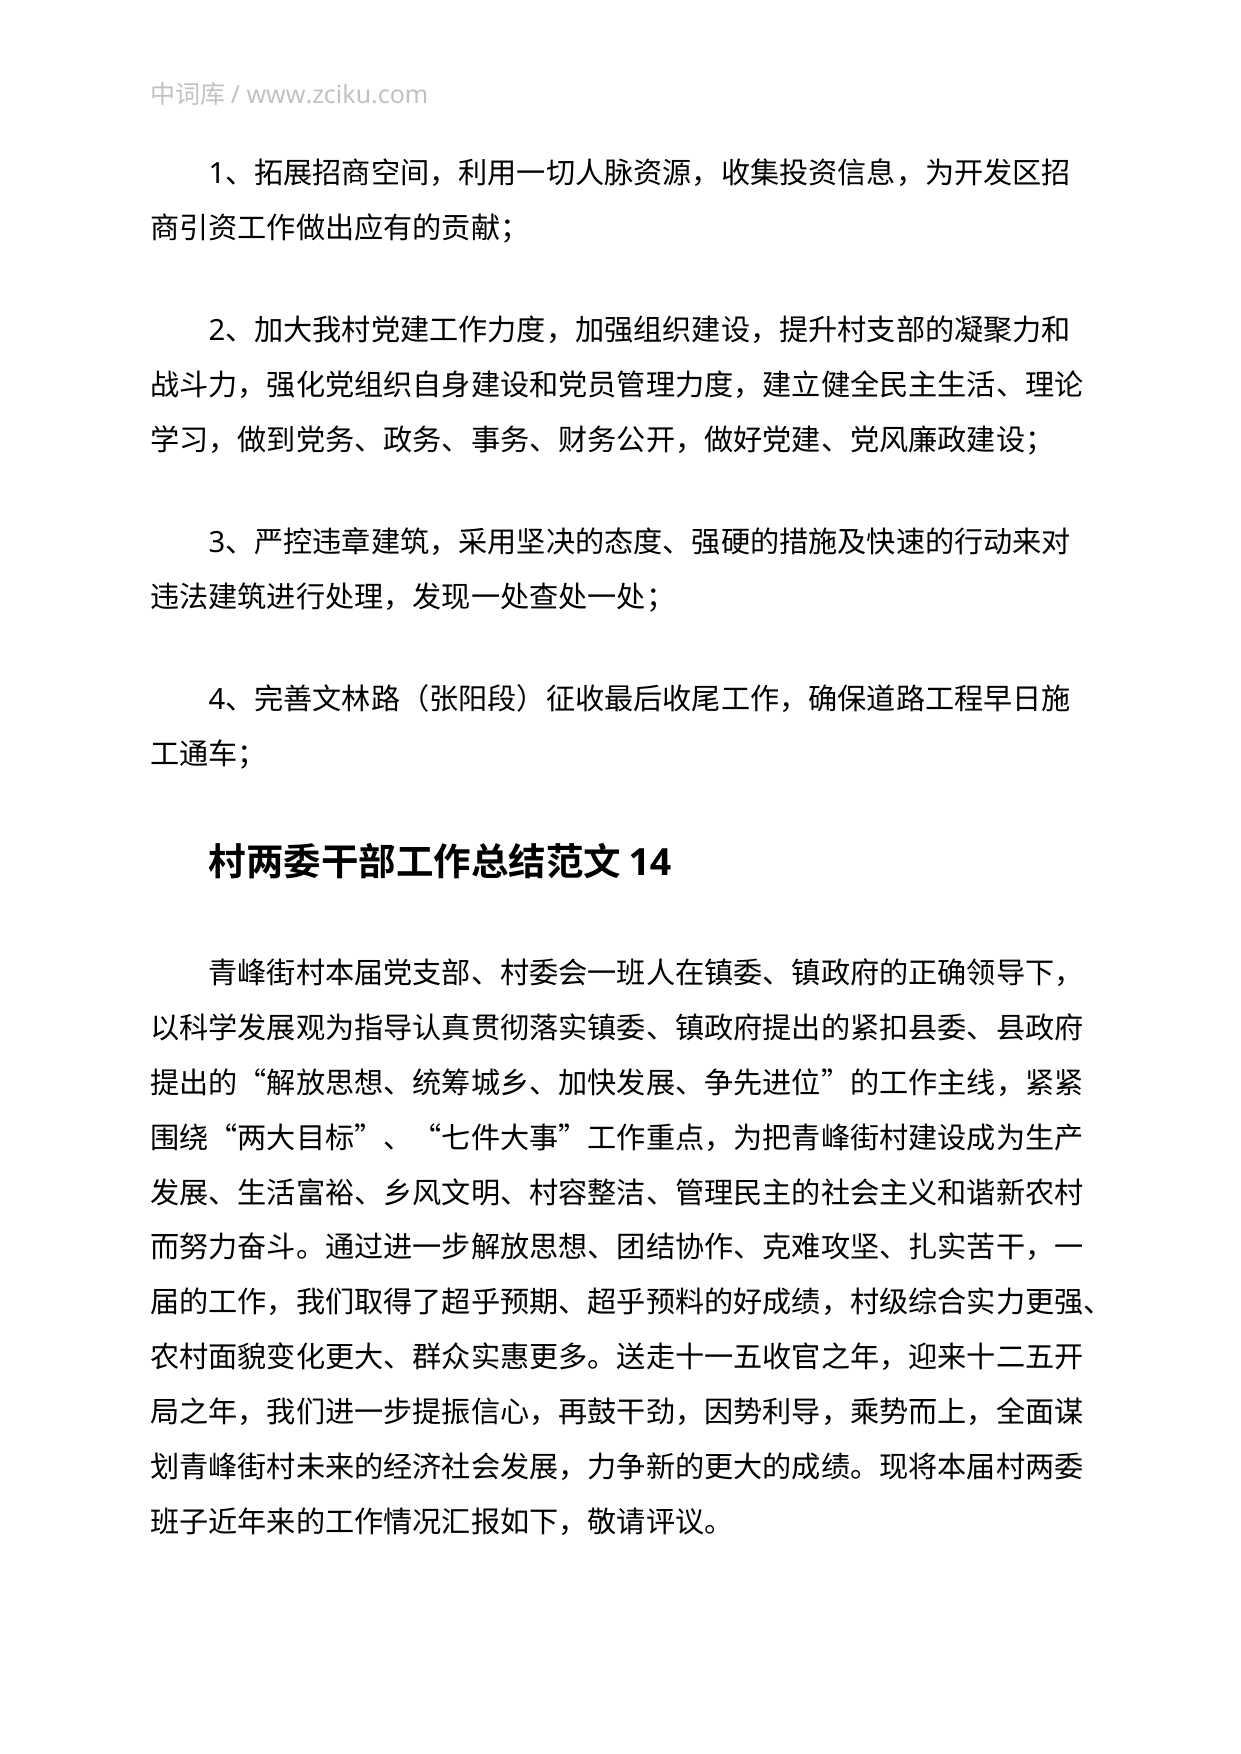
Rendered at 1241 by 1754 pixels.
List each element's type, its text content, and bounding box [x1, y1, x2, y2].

text 4、完善文林路（张阳段）征收最后收尾工作，确保道路工程早日施工通车； [150, 675, 1090, 772]
text 3、严控违章建筑，采用坚决的态度、强硬的措施及快速的行动来对违法建筑进行处理，发现一处查处一处； [150, 518, 1090, 616]
text 村两委干部工作总结范文14 [150, 832, 1090, 886]
text 2、加大我村党建工作力度，加强组织建设，提升村支部的凝聚力和战斗力，强化党组织自身建设和党员管理力度，建立健全民主生活、理论学习，做到党务、政务、事务、财务公开，做好党建、党风廉政建设； [150, 307, 1090, 459]
text 青峰街村本届党支部、村委会一班人在镇委、镇政府的正确领导下，以科学发展观为指导认真贯彻落实镇委、镇政府提出的紧扣县委、县政府提出的“解放思想、统筹城乡、加快发展、争先进位”的工作主线，紧紧围绕“两大目标”、“七件大事”工作重点，为把青峰街村建设成为生产发展、生活富裕、乡风文明、村容整洁、管理民主的社会主义和谐新农村而努力奋斗。通过进一步解放思想、团结协作、克难攻坚、扎实苦干，一届的工作，我们取得了超乎预期、超乎预料的好成绩，村级综合实力更强、农村面貌变化更大、群众实惠更多。送走十一五收官之年，迎来十二五开局之年，我们进一步提振信心，再鼓干劲，因势利导，乘势而上，全面谋划青峰街村未来的经济社会发展，力争新的更大的成绩。现将本届村两委班子近年来的工作情况汇报如下，敬请评议。 [150, 949, 1090, 1541]
text 1、拓展招商空间，利用一切人脉资源，收集投资信息，为开发区招商引资工作做出应有的贡献； [150, 150, 1090, 247]
